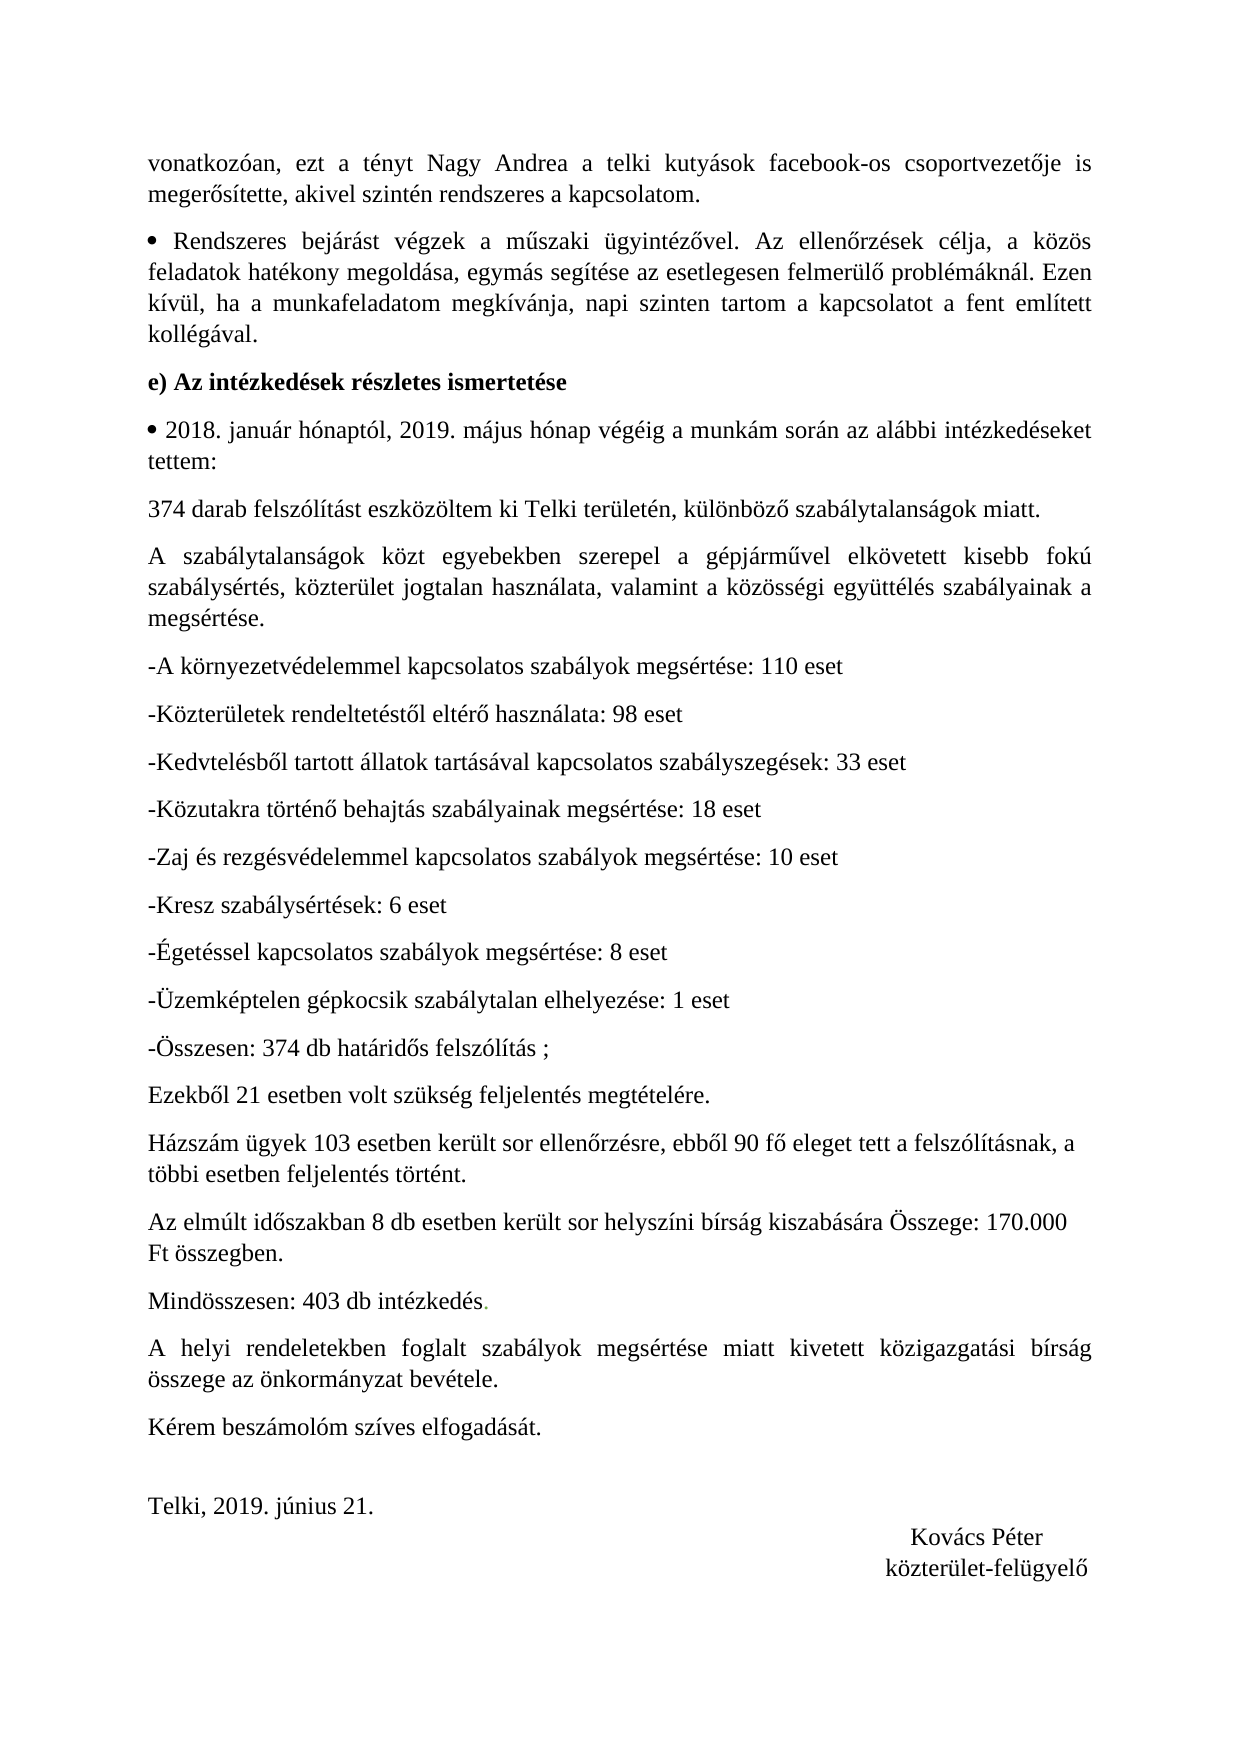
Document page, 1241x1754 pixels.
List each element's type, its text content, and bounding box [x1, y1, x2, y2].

text közterület-felügyelő [148, 1553, 1093, 1582]
text Rendszeres bejárást végzek a műszaki ügyintézővel. Az ellenőrzések célja, a közös feladatok hatékony megoldása, egymás segítése az esetlegesen felmerülő problémáknál. Ezen kívül, ha a munkafeladatom megkívánja, napi szinten tartom a kapcsolatot a fent említett kollégával. [148, 226, 1093, 348]
text Kérem beszámolóm szíves elfogadását. [148, 1412, 1093, 1441]
text -Kresz szabálysértések: 6 eset [148, 890, 1093, 918]
text Telki, 2019. június 21. [148, 1491, 1093, 1520]
text -Égetéssel kapcsolatos szabályok megsértése: 8 eset [148, 937, 1093, 966]
text A szabálytalanságok közt egyebekben szerepel a gépjárművel elkövetett kisebb fokú szabálysértés, közterület jogtalan használata, valamint a közösségi együttélés szabályainak a megsértése. [148, 541, 1093, 632]
text A helyi rendeletekben foglalt szabályok megsértése miatt kivetett közigazgatási bírság összege az önkormányzat bevétele. [148, 1333, 1093, 1393]
text 2018. január hónaptól, 2019. május hónap végéig a munkám során az alábbi intézkedéseket tettem: [148, 415, 1093, 475]
text -Közterületek rendeltetéstől eltérő használata: 98 eset [148, 699, 1093, 728]
text -Zaj és rezgésvédelemmel kapcsolatos szabályok megsértése: 10 eset [148, 842, 1093, 871]
text -Kedvtelésből tartott állatok tartásával kapcsolatos szabályszegések: 33 eset [148, 747, 1093, 775]
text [148, 148, 1093, 207]
text -A környezetvédelemmel kapcsolatos szabályok megsértése: 110 eset [148, 651, 1093, 680]
text Kovács Péter [148, 1522, 1093, 1551]
text Ezekből 21 esetben volt szükség feljelentés megtételére. [148, 1081, 1093, 1109]
text Házszám ügyek 103 esetben került sor ellenőrzésre, ebből 90 fő eleget tett a felszólításnak, a többi esetben feljelentés történt. [148, 1128, 1093, 1188]
text Az elmúlt időszakban 8 db esetben került sor helyszíni bírság kiszabására Összege: 170.000 Ft összegben. [148, 1207, 1093, 1267]
text -Közutakra történő behajtás szabályainak megsértése: 18 eset [148, 794, 1093, 823]
text 374 darab felszólítást eszközöltem ki Telki területén, különböző szabálytalanságok miatt. [148, 494, 1093, 522]
text Mindösszesen: 403 db intézkedés. [148, 1286, 1093, 1314]
text -Üzemképtelen gépkocsik szabálytalan elhelyezése: 1 eset [148, 985, 1093, 1014]
text -Összesen: 374 db határidős felszólítás ; [148, 1033, 1093, 1062]
text e) Az intézkedések részletes ismertetése [148, 367, 1093, 396]
